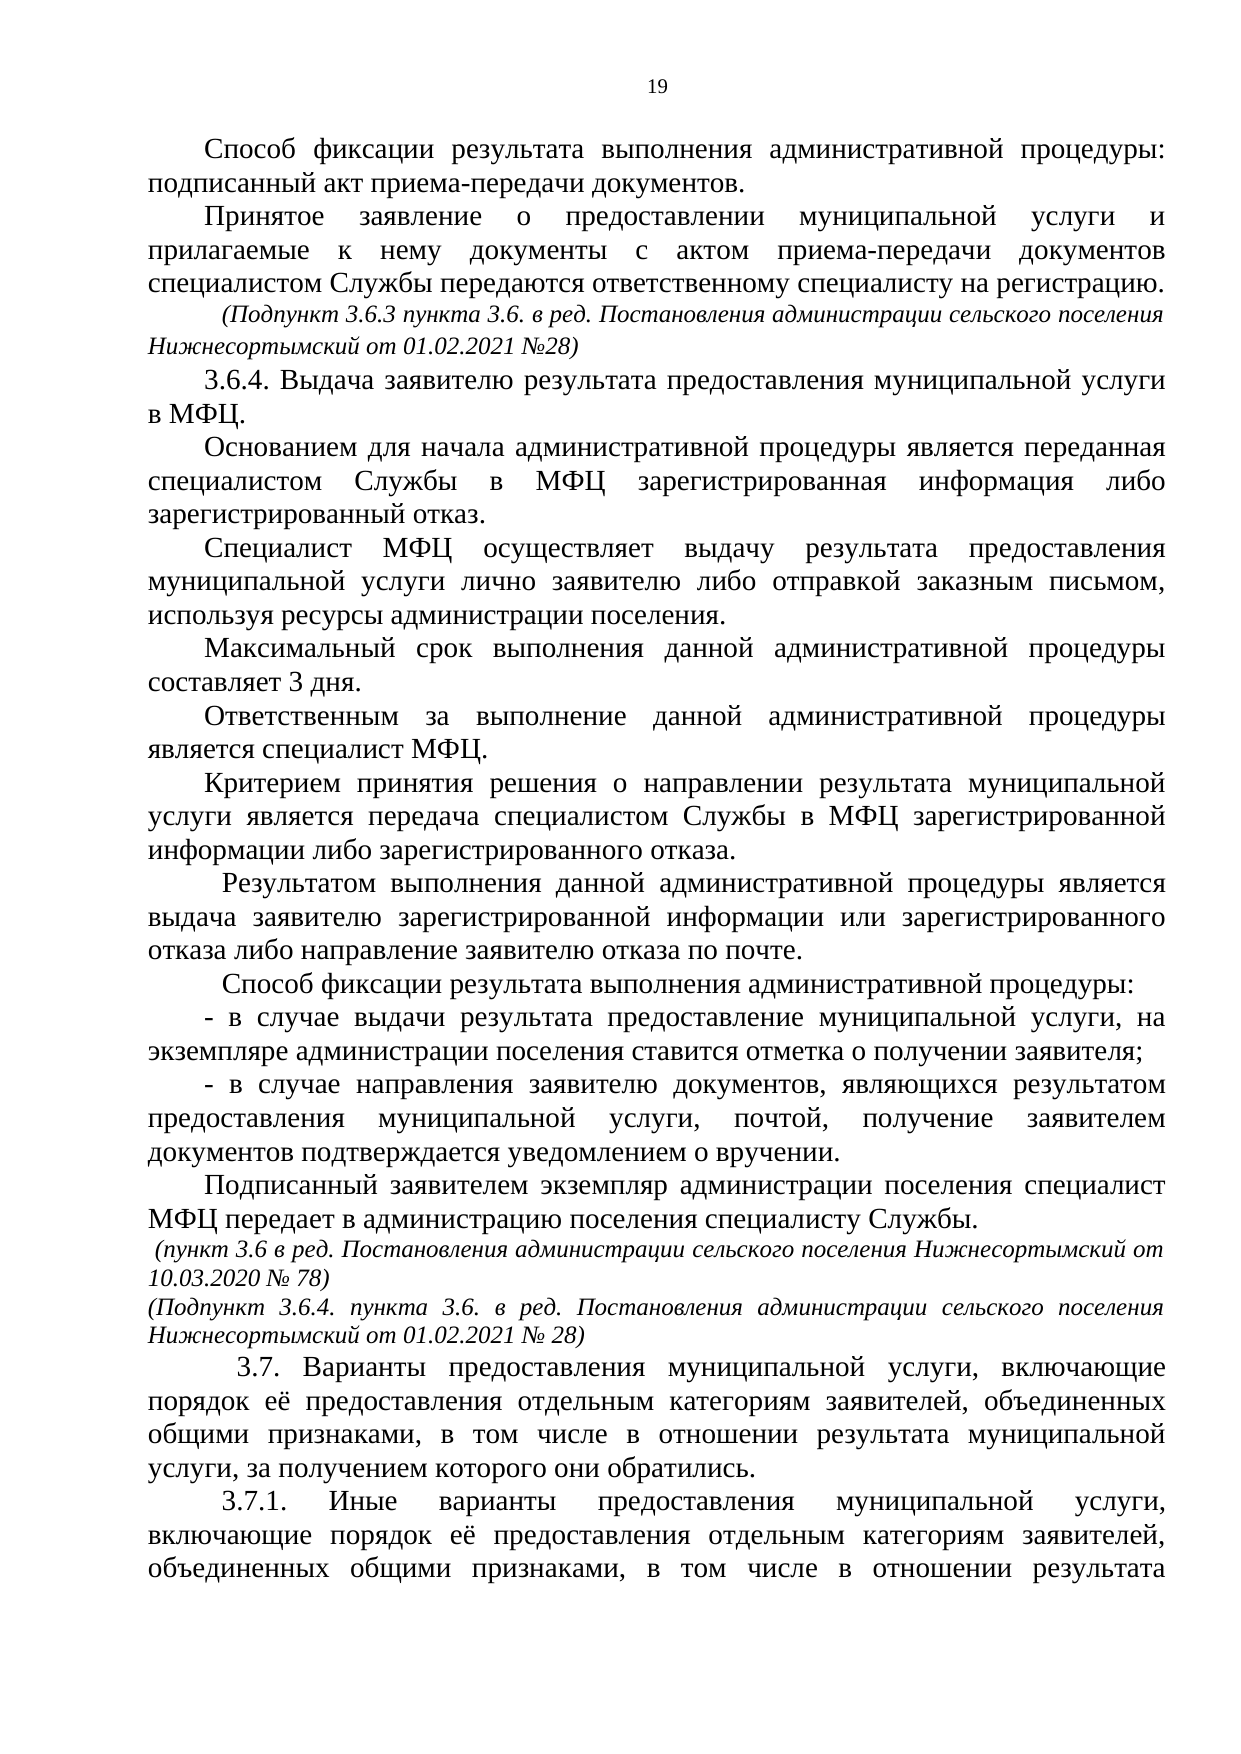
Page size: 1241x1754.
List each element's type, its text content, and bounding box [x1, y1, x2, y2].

text 3.7. Варианты предоставления муниципальной услуги, включающие порядок её предоставления отдельным категориям заявителей, объединенных общими признаками, в том числе в отношении результата муниципальной услуги, за получением которого они обратились. [148, 1349, 1167, 1483]
text (Подпункт 3.6.3 пункта 3.6. в ред. Постановления администрации сельского поселения Нижнесортымский от 01.02.2021 №28) [148, 299, 1167, 359]
text Способ фиксации результата выполнения административной процедуры: подписанный акт приема-передачи документов. [148, 131, 1167, 198]
text Принятое заявление о предоставлении муниципальной услуги и прилагаемые к нему документы с актом приема-передачи документов специалистом Службы передаются ответственному специалисту на регистрацию. [148, 198, 1167, 299]
text - в случае выдачи результата предоставление муниципальной услуги, на экземпляре администрации поселения ставится отметка о получении заявителя; [148, 999, 1167, 1067]
text Специалист МФЦ осуществляет выдачу результата предоставления муниципальной услуги лично заявителю либо отправкой заказным письмом, используя ресурсы администрации поселения. [148, 530, 1167, 631]
text Подписанный заявителем экземпляр администрации поселения специалист МФЦ передает в администрацию поселения специалисту Службы. [148, 1167, 1167, 1234]
text Основанием для начала административной процедуры является переданная специалистом Службы в МФЦ зарегистрированная информация либо зарегистрированный отказ. [148, 429, 1167, 530]
text (пункт 3.6 в ред. Постановления администрации сельского поселения Нижнесортымский от 10.03.2020 № 78) [148, 1234, 1167, 1292]
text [148, 1483, 1167, 1584]
text Результатом выполнения данной административной процедуры является выдача заявителю зарегистрированной информации или зарегистрированного отказа либо направление заявителю отказа по почте. [148, 865, 1167, 966]
text (Подпункт 3.6.4. пункта 3.6. в ред. Постановления администрации сельского поселения Нижнесортымский от 01.02.2021 № 28) [148, 1292, 1167, 1349]
text 3.6.4. Выдача заявителю результата предоставления муниципальной услуги в МФЦ. [148, 362, 1167, 429]
text - в случае направления заявителю документов, являющихся результатом предоставления муниципальной услуги, почтой, получение заявителем документов подтверждается уведомлением о вручении. [148, 1067, 1167, 1167]
text Ответственным за выполнение данной административной процедуры является специалист МФЦ. [148, 698, 1167, 765]
text Критерием принятия решения о направлении результата муниципальной услуги является передача специалистом Службы в МФЦ зарегистрированной информации либо зарегистрированного отказа. [148, 765, 1167, 865]
text Способ фиксации результата выполнения административной процедуры: [148, 966, 1167, 999]
text Максимальный срок выполнения данной административной процедуры составляет 3 дня. [148, 631, 1167, 698]
